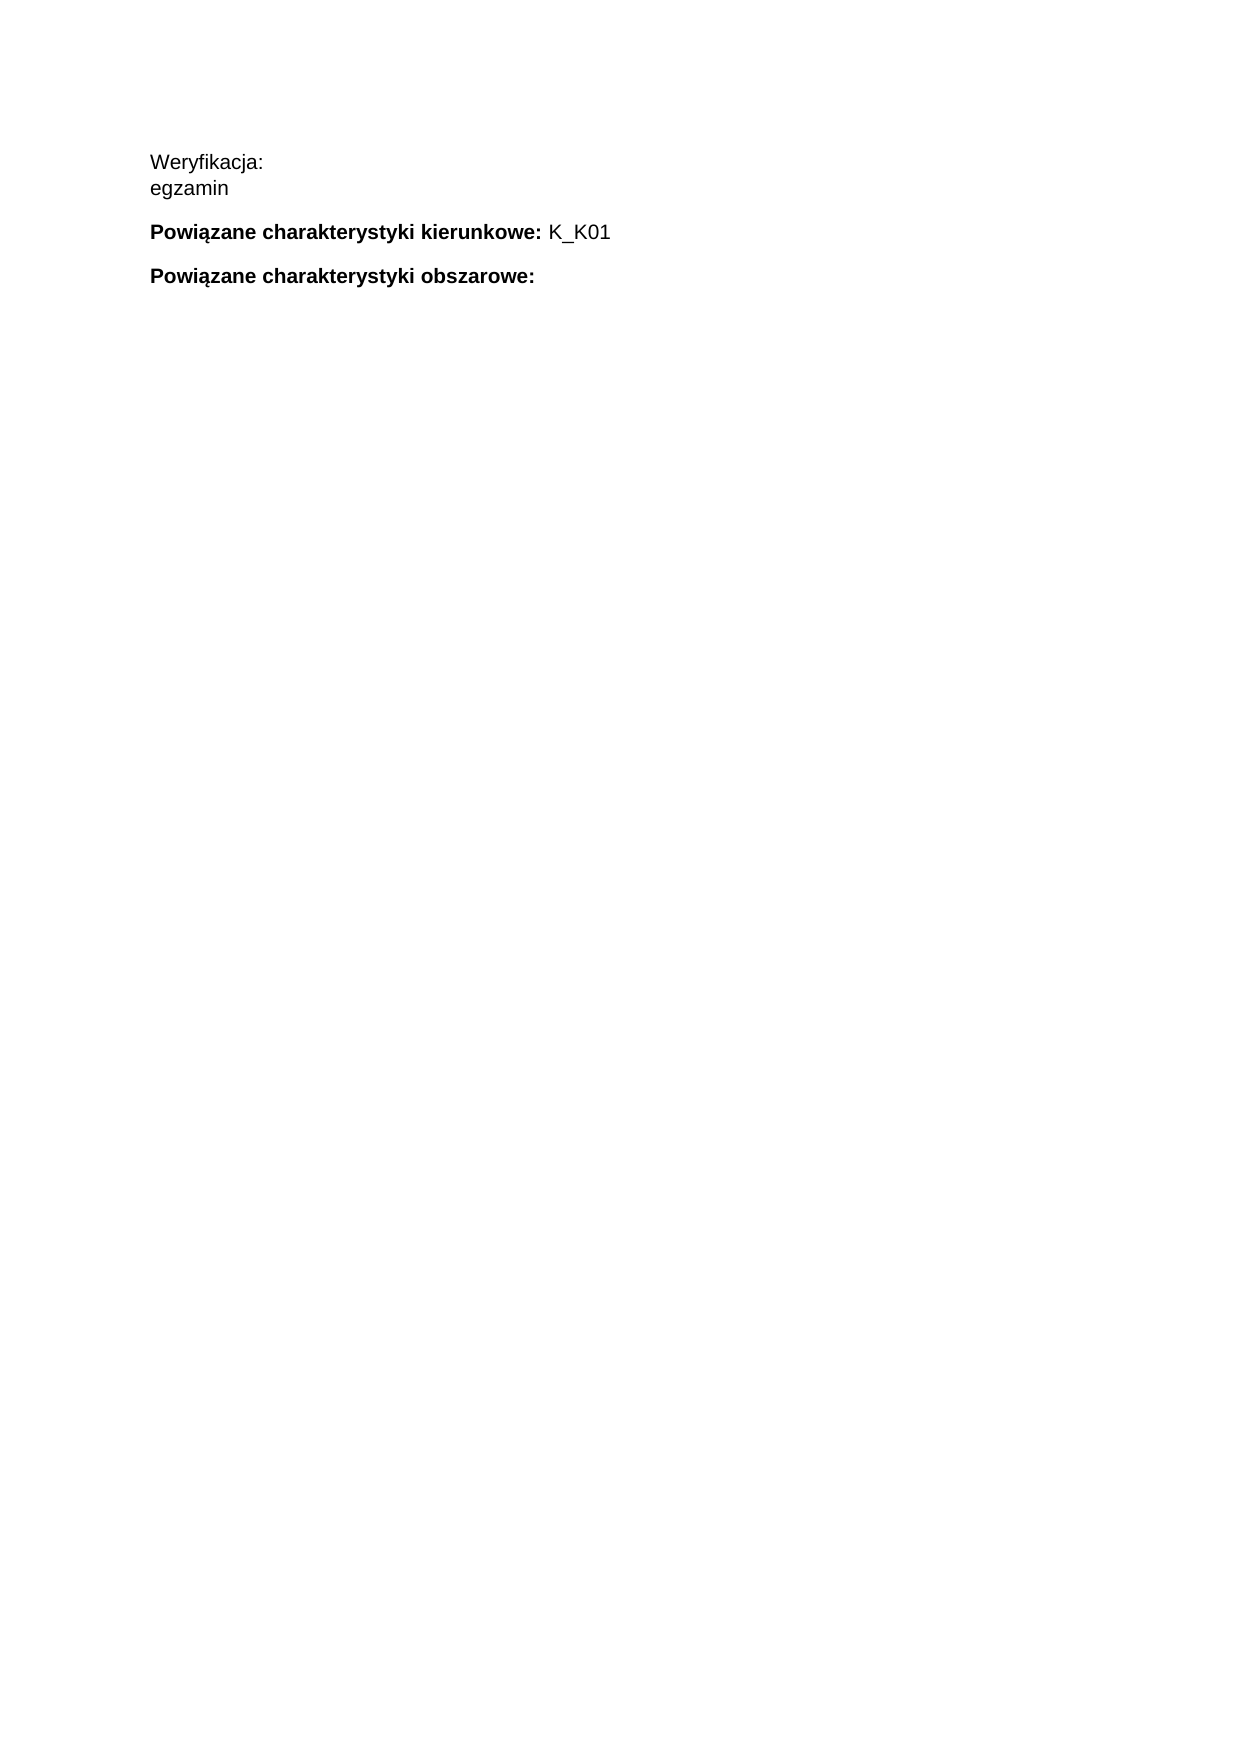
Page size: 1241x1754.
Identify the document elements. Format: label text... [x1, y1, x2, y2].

text Powiązane charakterystyki kierunkowe: K_K01 [150, 220, 1090, 244]
text Powiązane charakterystyki obszarowe: [150, 263, 1090, 287]
text egzamin [150, 176, 1090, 200]
text Weryfikacja: [150, 150, 1090, 174]
